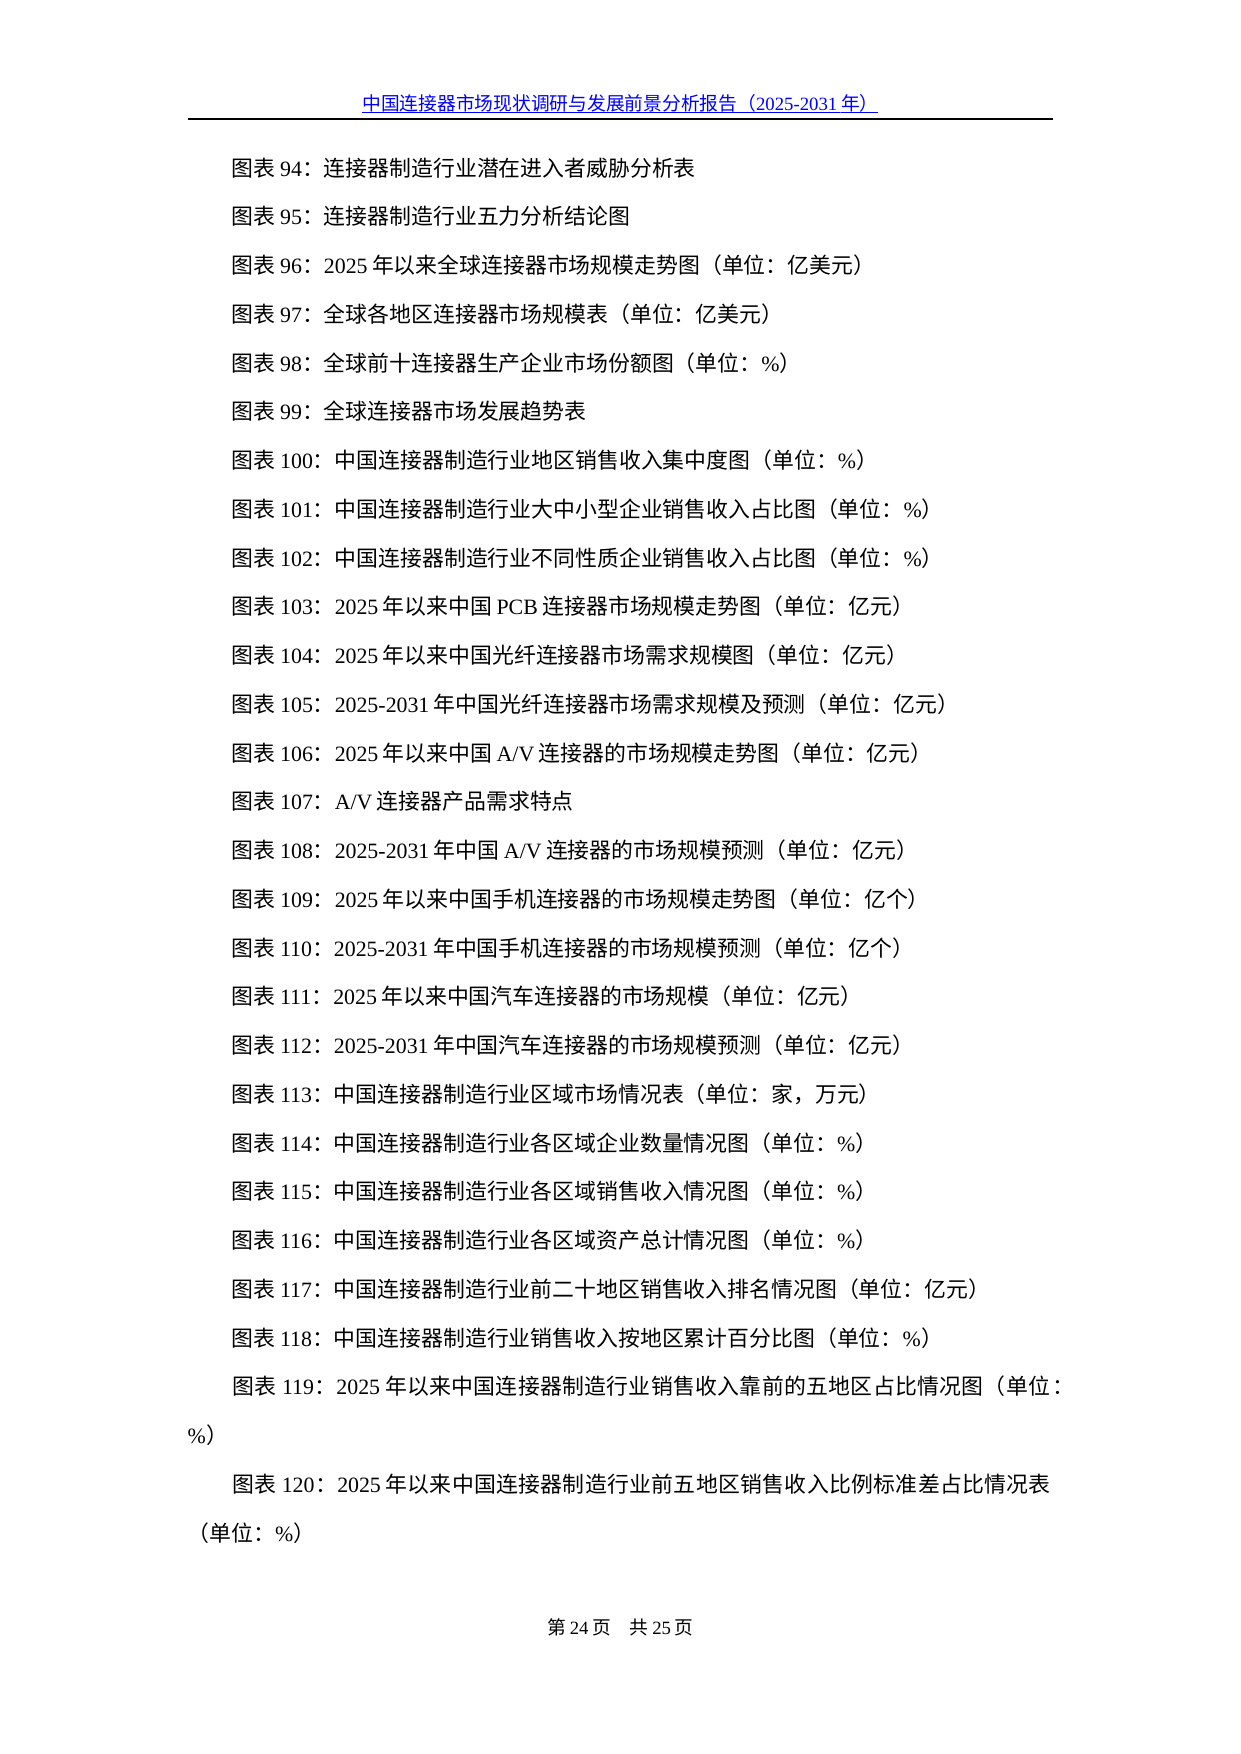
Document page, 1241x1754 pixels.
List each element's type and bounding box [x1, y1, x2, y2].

text [187, 150, 1053, 1548]
